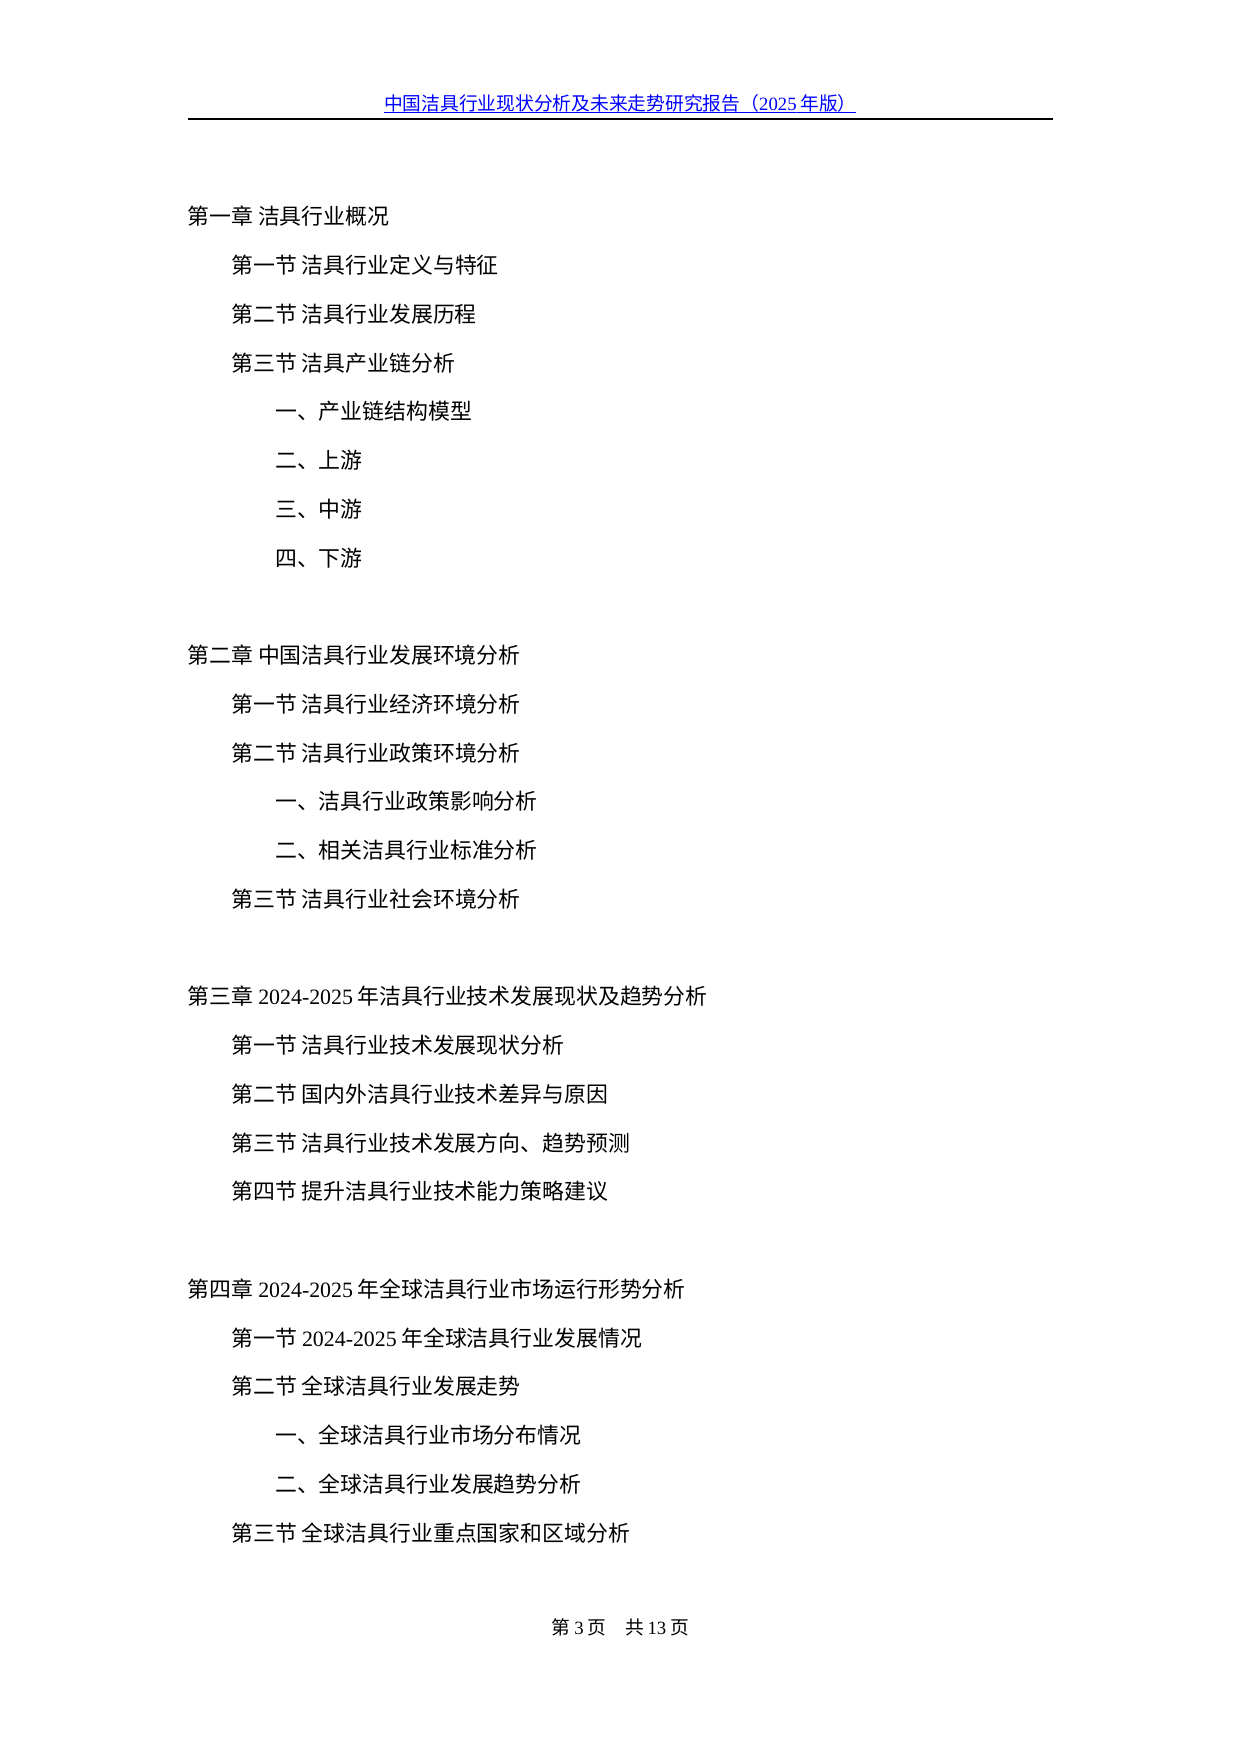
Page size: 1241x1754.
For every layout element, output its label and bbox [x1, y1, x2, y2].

text [187, 150, 1053, 1548]
